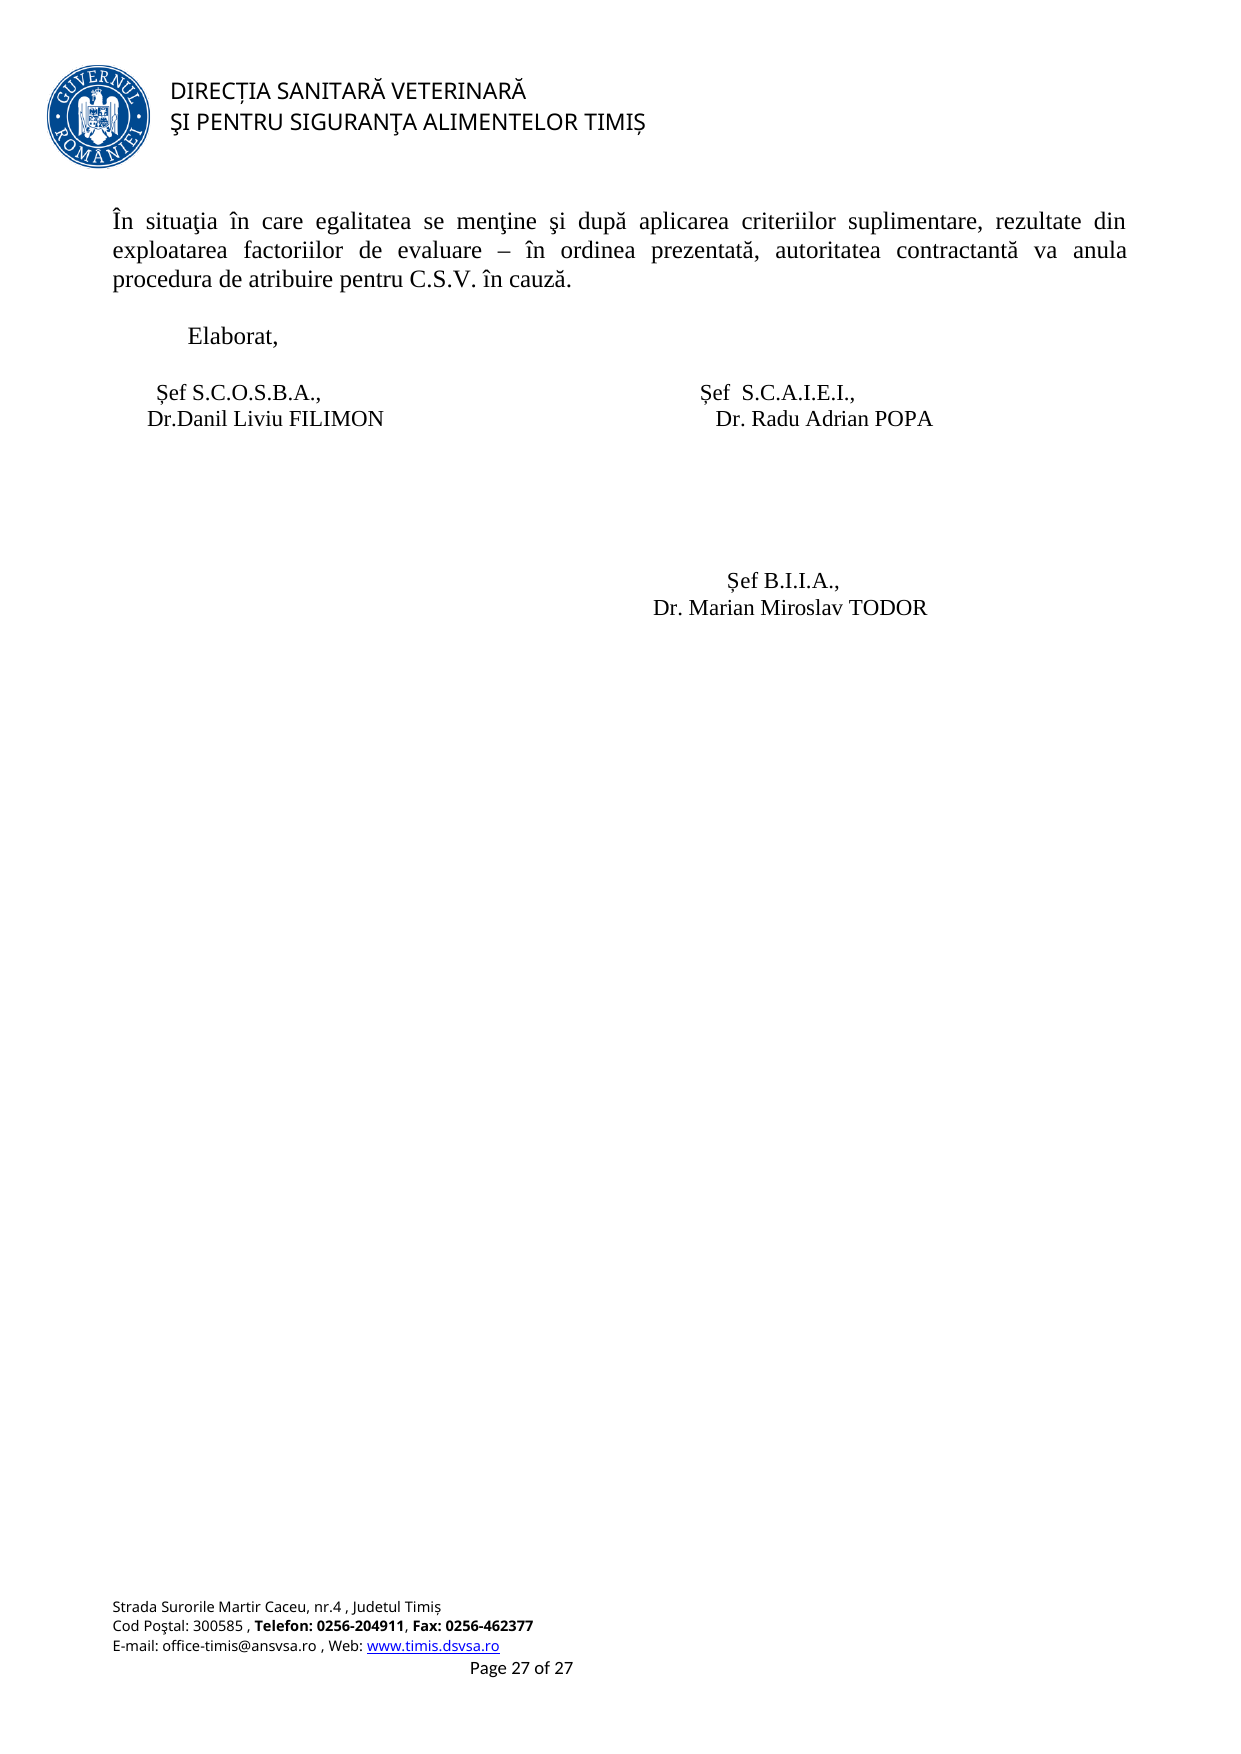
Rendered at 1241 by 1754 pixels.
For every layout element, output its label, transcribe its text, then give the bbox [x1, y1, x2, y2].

list Șef S.C.O.S.B.A., Șef S.C.A.I.E.I., [126, 379, 1128, 405]
text În situaţia în care egalitatea se menţine şi după aplicarea criteriilor suplimentare, rezultate din exploatarea factoriilor de evaluare – în ordinea prezentată, autoritatea contractantă va anula procedura de atribuire pentru C.S.V. în cauză. [112, 206, 1128, 292]
text Elaborat, [112, 321, 1128, 350]
list Dr. Marian Miroslav TODOR [150, 594, 1128, 620]
list Dr.Danil Liviu FILIMON Dr. Radu Adrian POPA [112, 405, 1128, 431]
list Șef B.I.I.A., [150, 567, 1128, 594]
picture [45, 64, 150, 169]
